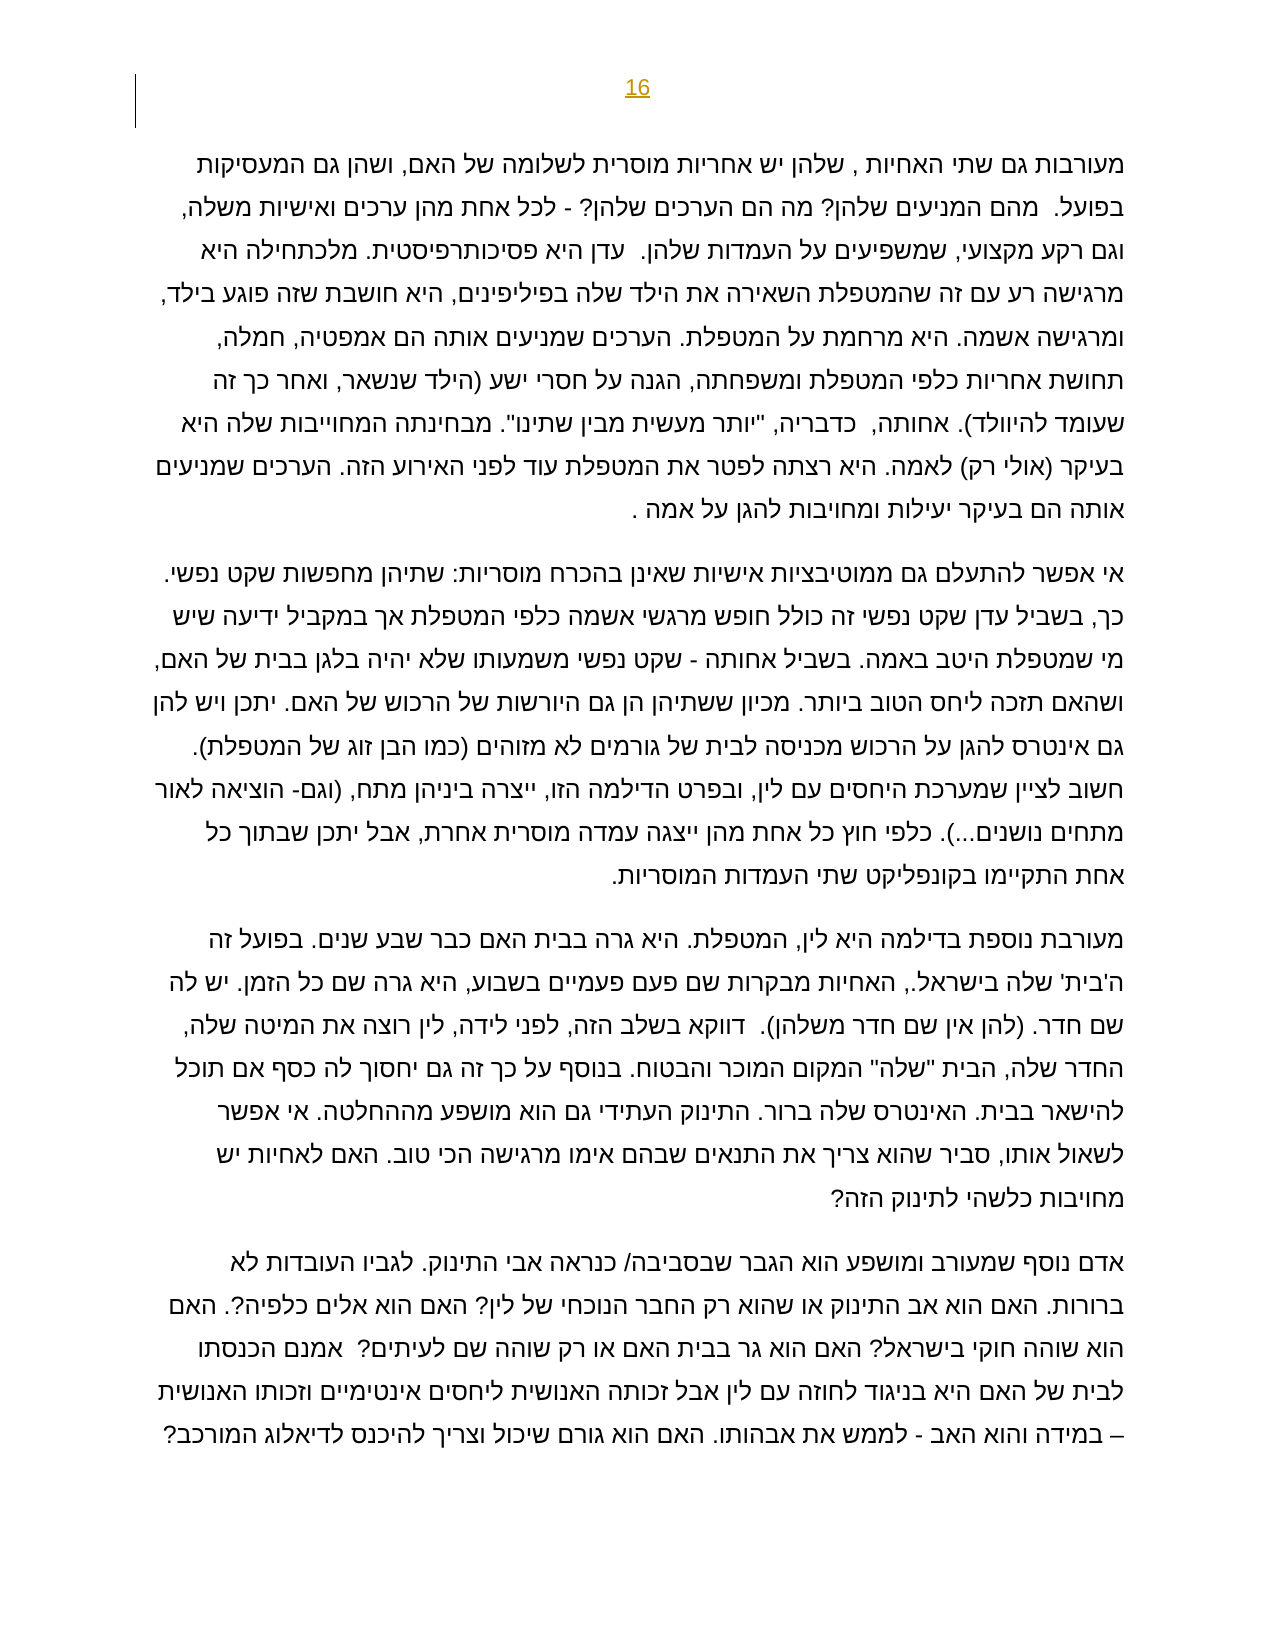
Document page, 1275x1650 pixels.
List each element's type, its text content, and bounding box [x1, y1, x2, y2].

text אי אפשר להתעלם גם ממוטיבציות אישיות שאינן בהכרח מוסריות: שתיהן מחפשות שקט נפשי. כך, בשביל עדן שקט נפשי זה כולל חופש מרגשי אשמה כלפי המטפלת אך במקביל ידיעה שיש מי שמטפלת היטב באמה. בשביל אחותה - שקט נפשי משמעותו שלא יהיה בלגן בבית של האם, ושהאם תזכה ליחס הטוב ביותר. מכיון ששתיהן הן גם היורשות של הרכוש של האם. יתכן ויש להן גם אינטרס להגן על הרכוש מכניסה לבית של גורמים לא מזוהים (כמו הבן זוג של המטפלת). חשוב לציין שמערכת היחסים עם לין, ובפרט הדילמה הזו, ייצרה ביניהן מתח, (וגם- הוציאה לאור מתחים נושנים...). כלפי חוץ כל אחת מהן ייצגה עמדה מוסרית אחרת, אבל יתכן שבתוך כל אחת התקיימו בקונפליקט שתי העמדות המוסריות. [150, 559, 1125, 889]
text מעורבות גם שתי האחיות , שלהן יש אחריות מוסרית לשלומה של האם, ושהן גם המעסיקות בפועל. מהם המניעים שלהן? מה הם הערכים שלהן? - לכל אחת מהן ערכים ואישיות משלה, וגם רקע מקצועי, שמשפיעים על העמדות שלהן. עדן היא פסיכותרפיסטית. מלכתחילה היא מרגישה רע עם זה שהמטפלת השאירה את הילד שלה בפיליפינים, היא חושבת שזה פוגע בילד, ומרגישה אשמה. היא מרחמת על המטפלת. הערכים שמניעים אותה הם אמפטיה, חמלה, תחושת אחריות כלפי המטפלת ומשפחתה, הגנה על חסרי ישע (הילד שנשאר, ואחר כך זה שעומד להיוולד). אחותה, כדבריה, "יותר מעשית מבין שתינו". מבחינתה המחוייבות שלה היא בעיקר (אולי רק) לאמה. היא רצתה לפטר את המטפלת עוד לפני האירוע הזה. הערכים שמניעים אותה הם בעיקר יעילות ומחויבות להגן על אמה . [150, 150, 1125, 524]
text אדם נוסף שמעורב ומושפע הוא הגבר שבסביבה/ כנראה אבי התינוק. לגביו העובדות לא ברורות. האם הוא אב התינוק או שהוא רק החבר הנוכחי של לין? האם הוא אלים כלפיה?. האם הוא שוהה חוקי בישראל? האם הוא גר בבית האם או רק שוהה שם לעיתים? אמנם הכנסתו לבית של האם היא בניגוד לחוזה עם לין אבל זכותה האנושית ליחסים אינטימיים וזכותו האנושית – במידה והוא האב - לממש את אבהותו. האם הוא גורם שיכול וצריך להיכנס לדיאלוג המורכב? [150, 1247, 1125, 1449]
text מעורבת נוספת בדילמה היא לין, המטפלת. היא גרה בבית האם כבר שבע שנים. בפועל זה ה'בית' שלה בישראל., האחיות מבקרות שם פעם פעמיים בשבוע, היא גרה שם כל הזמן. יש לה שם חדר. (להן אין שם חדר משלהן). דווקא בשלב הזה, לפני לידה, לין רוצה את המיטה שלה, החדר שלה, הבית "שלה" המקום המוכר והבטוח. בנוסף על כך זה גם יחסוך לה כסף אם תוכל להישאר בבית. האינטרס שלה ברור. התינוק העתידי גם הוא מושפע מההחלטה. אי אפשר לשאול אותו, סביר שהוא צריך את התנאים שבהם אימו מרגישה הכי טוב. האם לאחיות יש מחויבות כלשהי לתינוק הזה? [150, 925, 1125, 1212]
